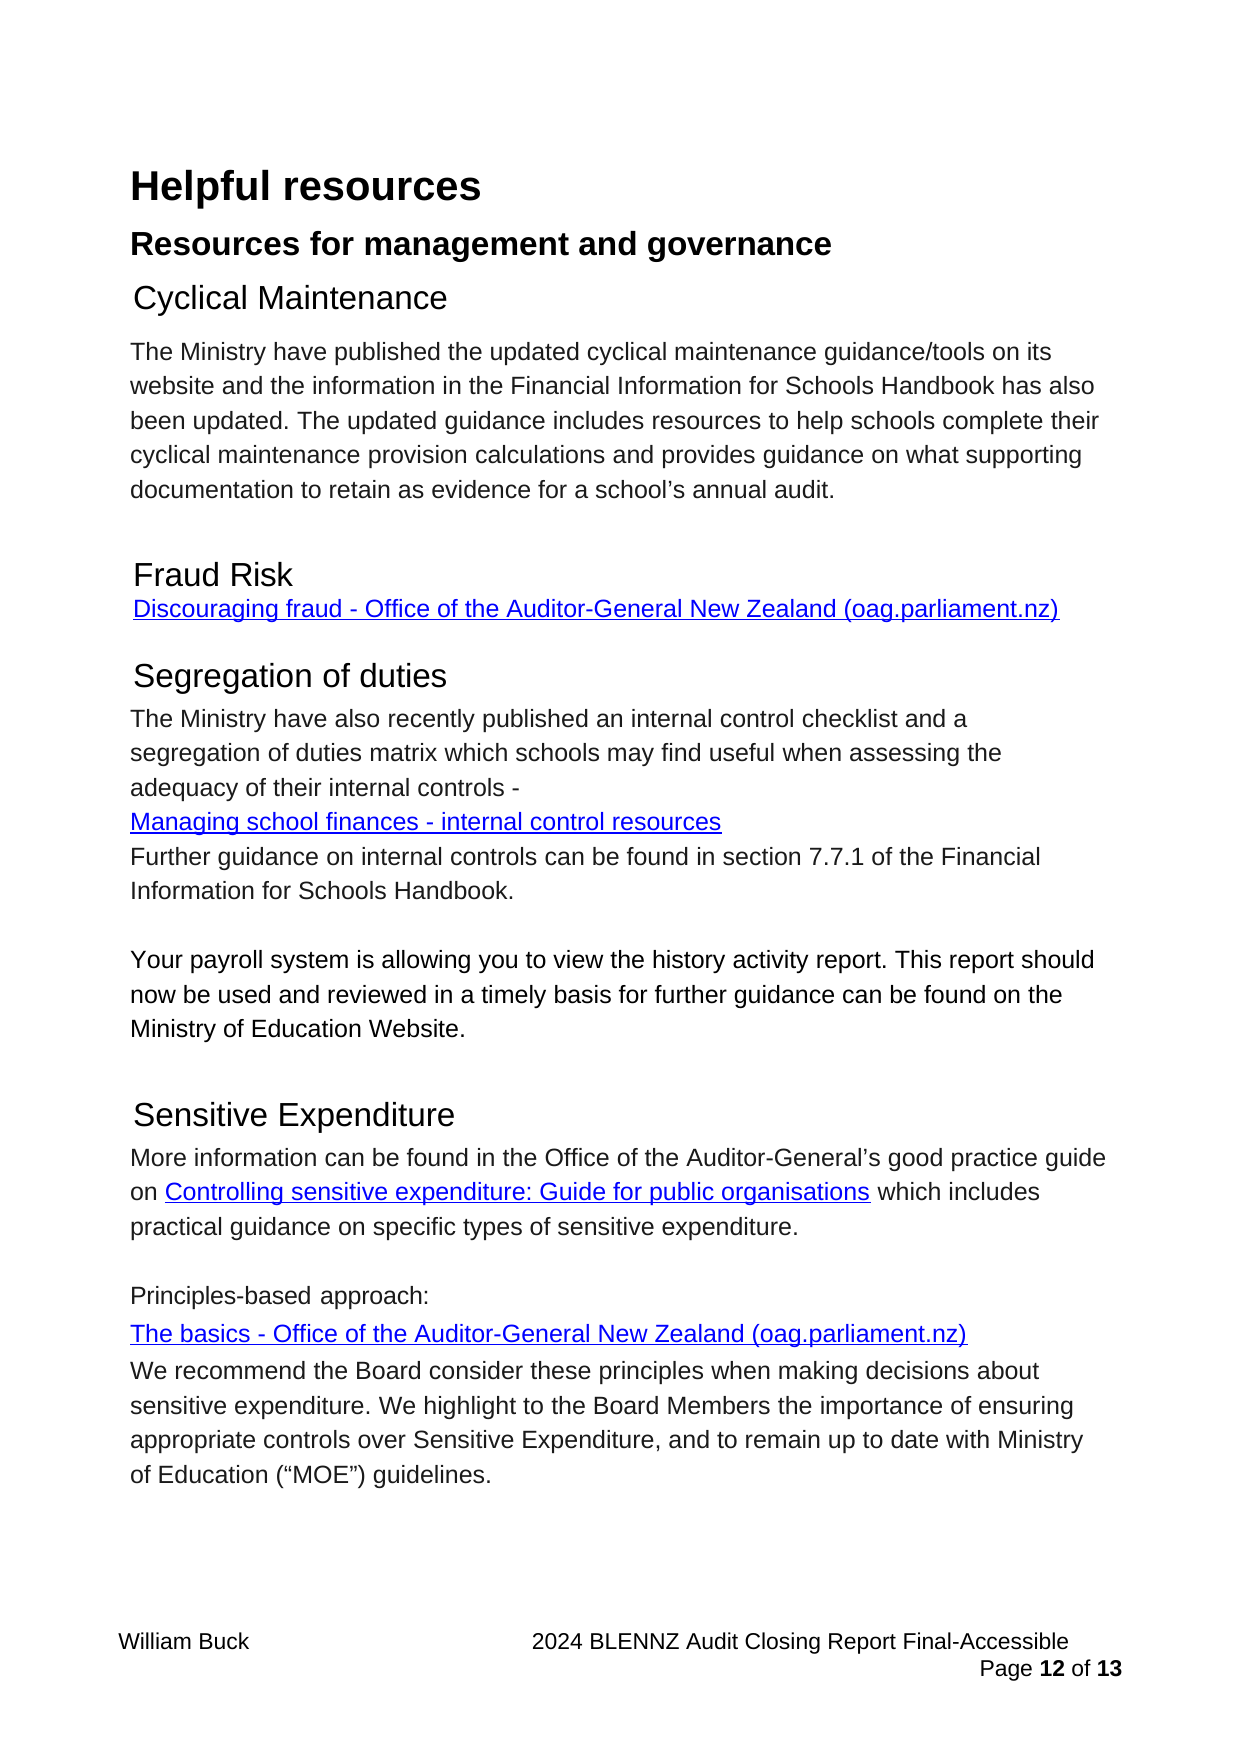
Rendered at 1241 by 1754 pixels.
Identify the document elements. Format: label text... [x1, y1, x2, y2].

subtitle Cyclical Maintenance [118, 278, 1122, 316]
subtitle Helpful resources [130, 162, 1122, 209]
text Discouraging fraud - Office of the Auditor-General New Zealand (oag.parliament.nz) [118, 594, 1122, 623]
subtitle Sensitive Expenditure [118, 1096, 1122, 1134]
text Managing school finances - internal control resources [130, 807, 1122, 836]
text Principles-based approach: [130, 1281, 1122, 1310]
text Your payroll system is allowing you to view the history activity report. This report should now be used and reviewed in a timely basis for further guidance can be found on the Ministry of Education Website. [130, 945, 1122, 1043]
subtitle Fraud Risk [118, 555, 1122, 594]
text Further guidance on internal controls can be found in section 7.7.1 of the Financial Information for Schools Handbook. [130, 842, 1122, 905]
subtitle Segregation of duties [118, 657, 1122, 695]
text The basics - Office of the Auditor-General New Zealand (oag.parliament.nz) [130, 1319, 1122, 1347]
subtitle Resources for management and governance [130, 224, 1122, 262]
text More information can be found in the Office of the Auditor-General’s good practice guide on Controlling sensitive expenditure: Guide for public organisations which includes practical guidance on specific types of sensitive expenditure. [130, 1143, 1122, 1240]
text The Ministry have also recently published an internal control checklist and a segregation of duties matrix which schools may find useful when assessing the adequacy of their internal controls - [130, 704, 1099, 802]
text The Ministry have published the updated cyclical maintenance guidance/tools on its website and the information in the Financial Information for Schools Handbook has also been updated. The updated guidance includes resources to help schools complete their cyclical maintenance provision calculations and provides guidance on what supporting documentation to retain as evidence for a school’s annual audit. [130, 337, 1122, 503]
text We recommend the Board consider these principles when making decisions about sensitive expenditure. We highlight to the Board Members the importance of ensuring appropriate controls over Sensitive Expenditure, and to remain up to date with Ministry of Education (“MOE”) guidelines. [130, 1356, 1099, 1488]
